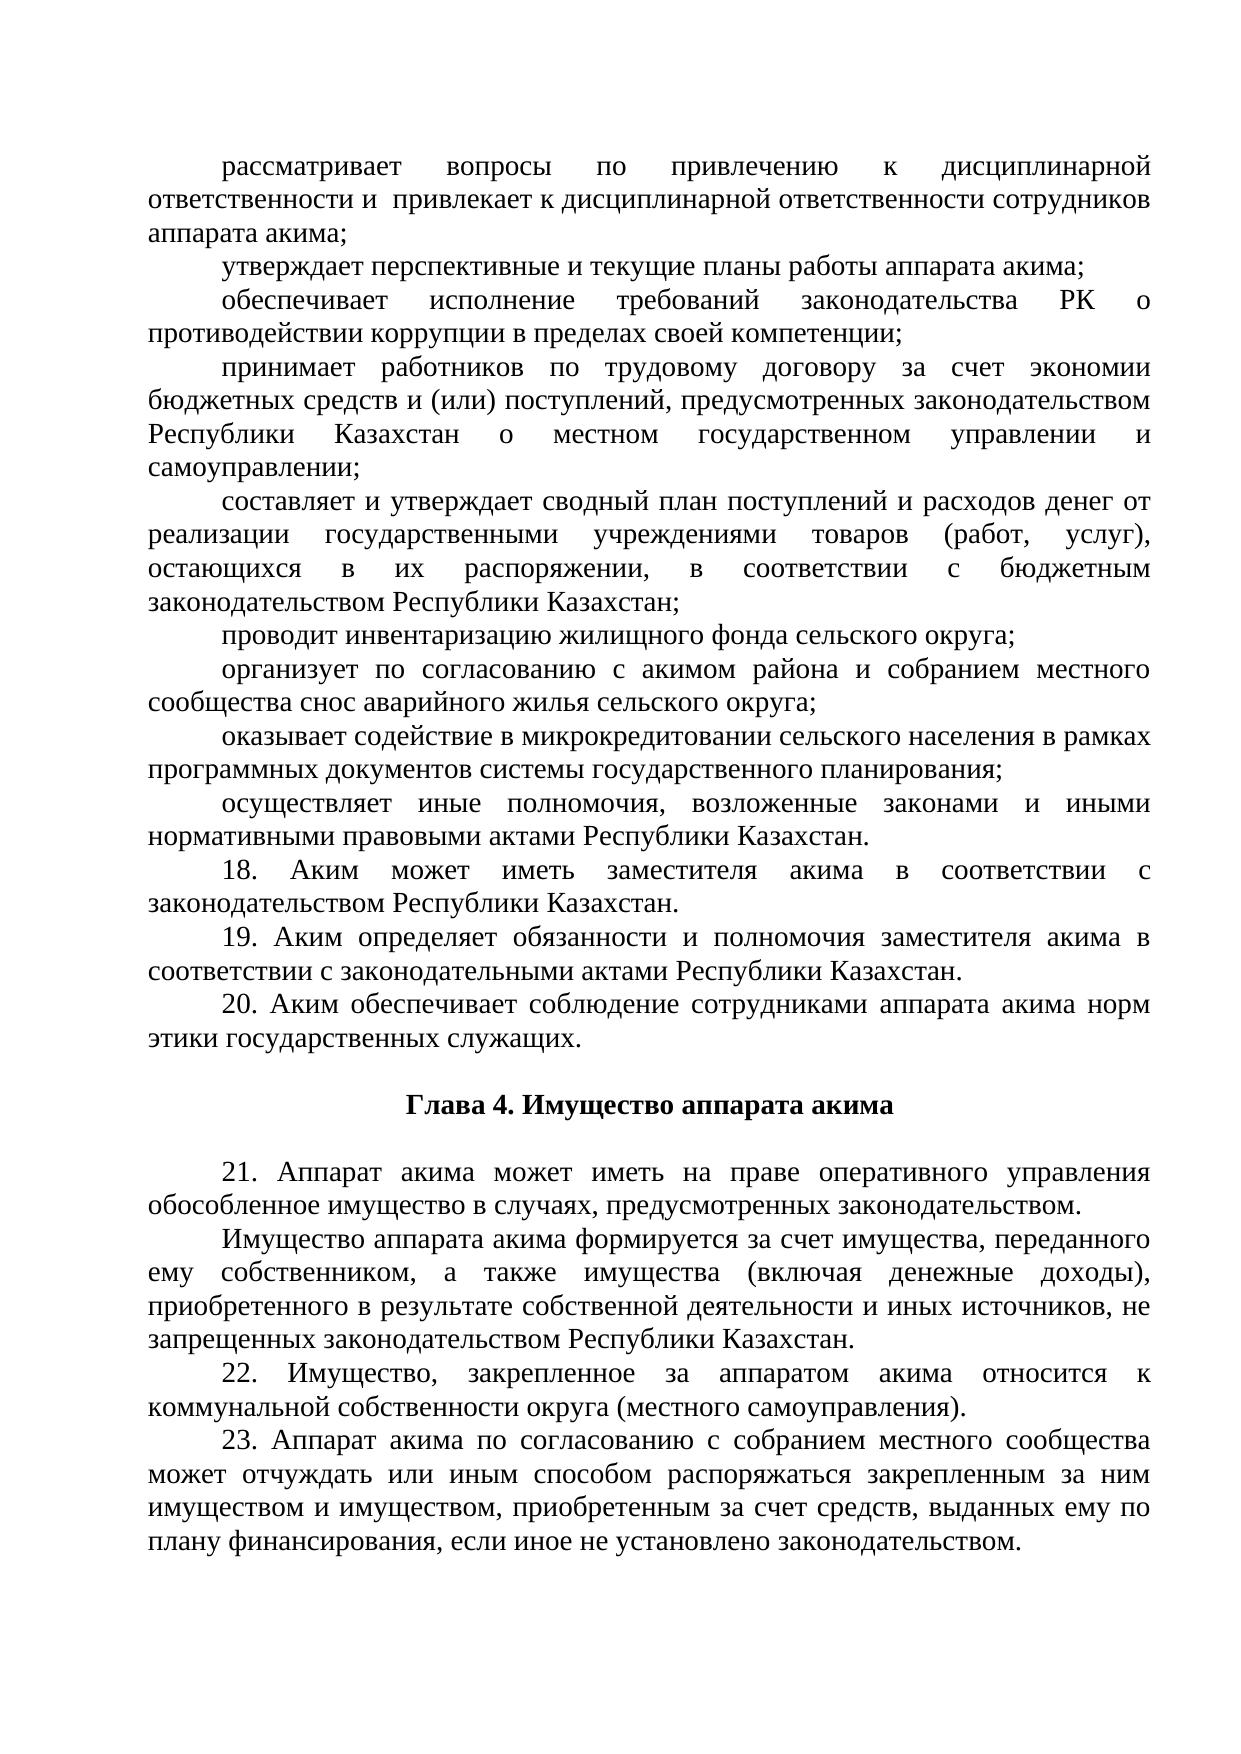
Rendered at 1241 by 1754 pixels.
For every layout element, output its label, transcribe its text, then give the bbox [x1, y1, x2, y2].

text 21. Аппарат акима может иметь на праве оперативного управления обособленное имущество в случаях, предусмотренных законодательством. [148, 1154, 1152, 1221]
text рассматривает вопросы по привлечению к дисциплинарной ответственности и привлекает к дисциплинарной ответственности сотрудников аппарата акима; [148, 148, 1152, 248]
text 22. Имущество, закрепленное за аппаратом акима относится к коммунальной собственности округа (местного самоуправления). [148, 1355, 1152, 1422]
text 23. Аппарат акима по согласованию с собранием местного сообщества может отчуждать или иным способом распоряжаться закрепленным за ним имуществом и имуществом, приобретенным за счет средств, выданных ему по плану финансирования, если иное не установлено законодательством. [148, 1422, 1152, 1556]
text осуществляет иные полномочия, возложенные законами и иными нормативными правовыми актами Республики Казахстан. [148, 785, 1152, 852]
text утверждает перспективные и текущие планы работы аппарата акима; [148, 248, 1152, 282]
text 20. Аким обеспечивает соблюдение сотрудниками аппарата акима норм этики государственных служащих. [148, 986, 1152, 1053]
text проводит инвентаризацию жилищного фонда сельского округа; [148, 617, 1152, 651]
text обеспечивает исполнение требований законодательства РК о противодействии коррупции в пределах своей компетенции; [148, 282, 1152, 349]
text принимает работников по трудовому договору за счет экономии бюджетных средств и (или) поступлений, предусмотренных законодательством Республики Казахстан о местном государственном управлении и самоуправлении; [148, 349, 1152, 483]
text 18. Аким может иметь заместителя акима в соответствии с законодательством Республики Казахстан. [148, 852, 1152, 919]
text Имущество аппарата акима формируется за счет имущества, переданного ему собственником, а также имущества (включая денежные доходы), приобретенного в результате собственной деятельности и иных источников, не запрещенных законодательством Республики Казахстан. [148, 1221, 1152, 1355]
text составляет и утверждает сводный план поступлений и расходов денег от реализации государственными учреждениями товаров (работ, услуг), остающихся в их распоряжении, в соответствии с бюджетным законодательством Республики Казахстан; [148, 483, 1152, 617]
text 19. Аким определяет обязанности и полномочия заместителя акима в соответствии с законодательными актами Республики Казахстан. [148, 919, 1152, 986]
text организует по согласованию с акимом района и собранием местного сообщества снос аварийного жилья сельского округа; [148, 651, 1152, 718]
text Глава 4. Имущество аппарата акима [148, 1087, 1152, 1120]
text оказывает содействие в микрокредитовании сельского населения в рамках программных документов системы государственного планирования; [148, 718, 1152, 785]
